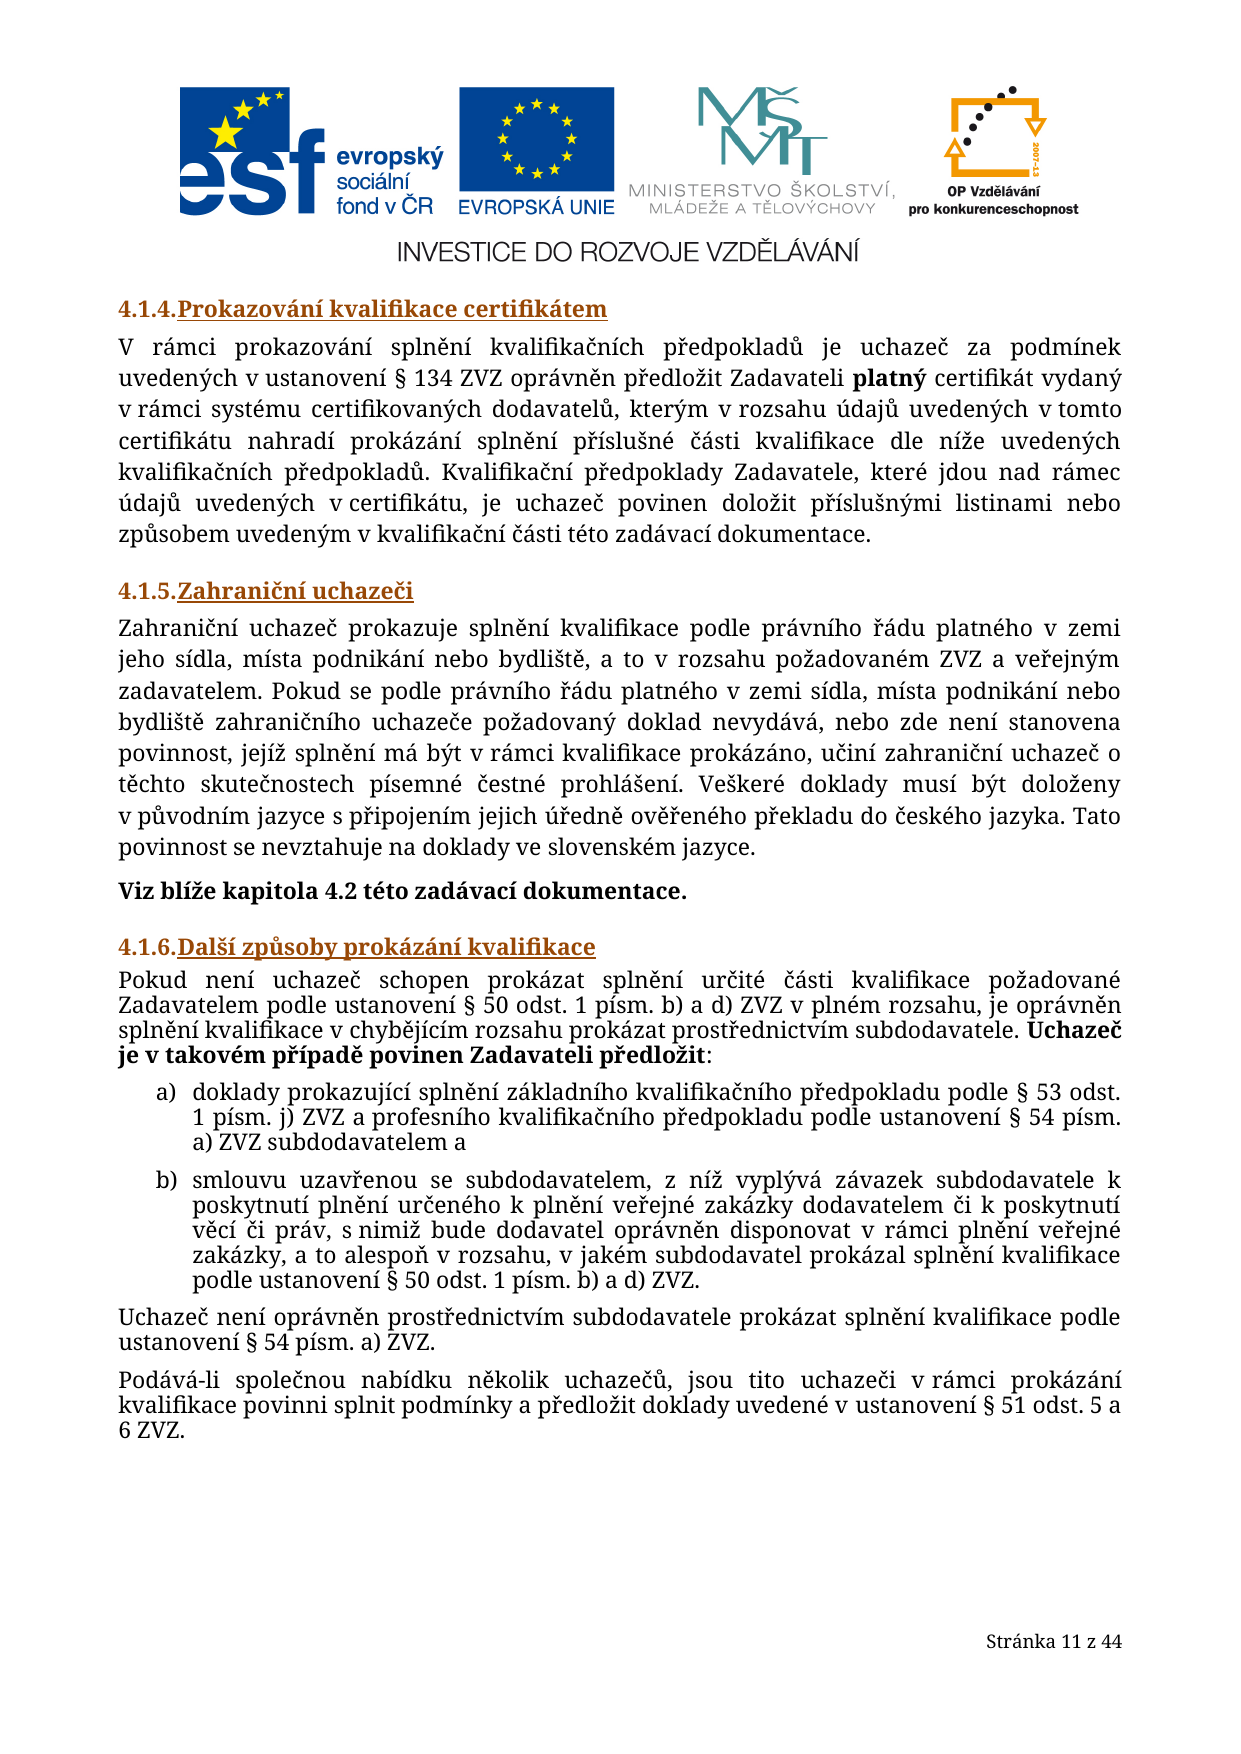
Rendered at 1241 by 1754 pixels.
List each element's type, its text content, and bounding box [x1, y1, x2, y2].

text Uchazeč není oprávněn prostřednictvím subdodavatele prokázat splnění kvalifikace podle ustanovení § 54 písm. a) ZVZ. [118, 1306, 1122, 1356]
list doklady prokazující splnění základního kvalifikačního předpokladu podle § 53 odst. 1 písm. j) ZVZ a profesního kvalifikačního předpokladu podle ustanovení § 54 písm. a) ZVZ subdodavatelem a [156, 1081, 1122, 1156]
subtitle Prokazování kvalifikace certifikátem [118, 177, 1122, 324]
list smlouvu uzavřenou se subdodavatelem, z níž vyplývá závazek subdodavatele k poskytnutí plnění určeného k plnění veřejné zakázky dodavatelem či k poskytnutí věcí či práv, s nimiž bude dodavatel oprávněn disponovat v rámci plnění veřejné zakázky, a to alespoň v rozsahu, v jakém subdodavatel prokázal splnění kvalifikace podle ustanovení § 50 odst. 1 písm. b) a d) ZVZ. [156, 1168, 1122, 1293]
text V rámci prokazování splnění kvalifikačních předpokladů je uchazeč za podmínek uvedených v ustanovení § 134 ZVZ oprávněn předložit Zadavateli platný certifikát vydaný v rámci systému certifikovaných dodavatelů, kterým v rozsahu údajů uvedených v tomto certifikátu nahradí prokázání splnění příslušné části kvalifikace dle níže uvedených kvalifikačních předpokladů. Kvalifikační předpoklady Zadavatele, které jdou nad rámec údajů uvedených v certifikátu, je uchazeč povinen doložit příslušnými listinami nebo způsobem uvedeným v kvalifikační části této zadávací dokumentace. [118, 331, 1122, 549]
text Pokud není uchazeč schopen prokázat splnění určité části kvalifikace požadované Zadavatelem podle ustanovení § 50 odst. 1 písm. b) a d) ZVZ v plném rozsahu, je oprávněn splnění kvalifikace v chybějícím rozsahu prokázat prostřednictvím subdodavatele. Uchazeč je v takovém případě povinen Zadavateli předložit: [118, 968, 1122, 1068]
subtitle Zahraniční uchazeči [118, 574, 1122, 606]
subtitle Další způsoby prokázání kvalifikace [118, 931, 1122, 962]
text Podává-li společnou nabídku několik uchazečů, jsou tito uchazeči v rámci prokázání kvalifikace povinni splnit podmínky a předložit doklady uvedené v ustanovení § 51 odst. 5 a 6 ZVZ. [118, 1368, 1122, 1443]
text Zahraniční uchazeč prokazuje splnění kvalifikace podle právního řádu platného v zemi jeho sídla, místa podnikání nebo bydliště, a to v rozsahu požadovaném ZVZ a veřejným zadavatelem. Pokud se podle právního řádu platného v zemi sídla, místa podnikání nebo bydliště zahraničního uchazeče požadovaný doklad nevydává, nebo zde není stanovena povinnost, jejíž splnění má být v rámci kvalifikace prokázáno, učiní zahraniční uchazeč o těchto skutečnostech písemné čestné prohlášení. Veškeré doklady musí být doloženy v původním jazyce s připojením jejich úředně ověřeného překladu do českého jazyka. Tato povinnost se nevztahuje na doklady ve slovenském jazyce. [118, 612, 1122, 862]
picture [132, 46, 1140, 294]
text Viz blíže kapitola 4.2 této zadávací dokumentace. [118, 874, 1122, 906]
